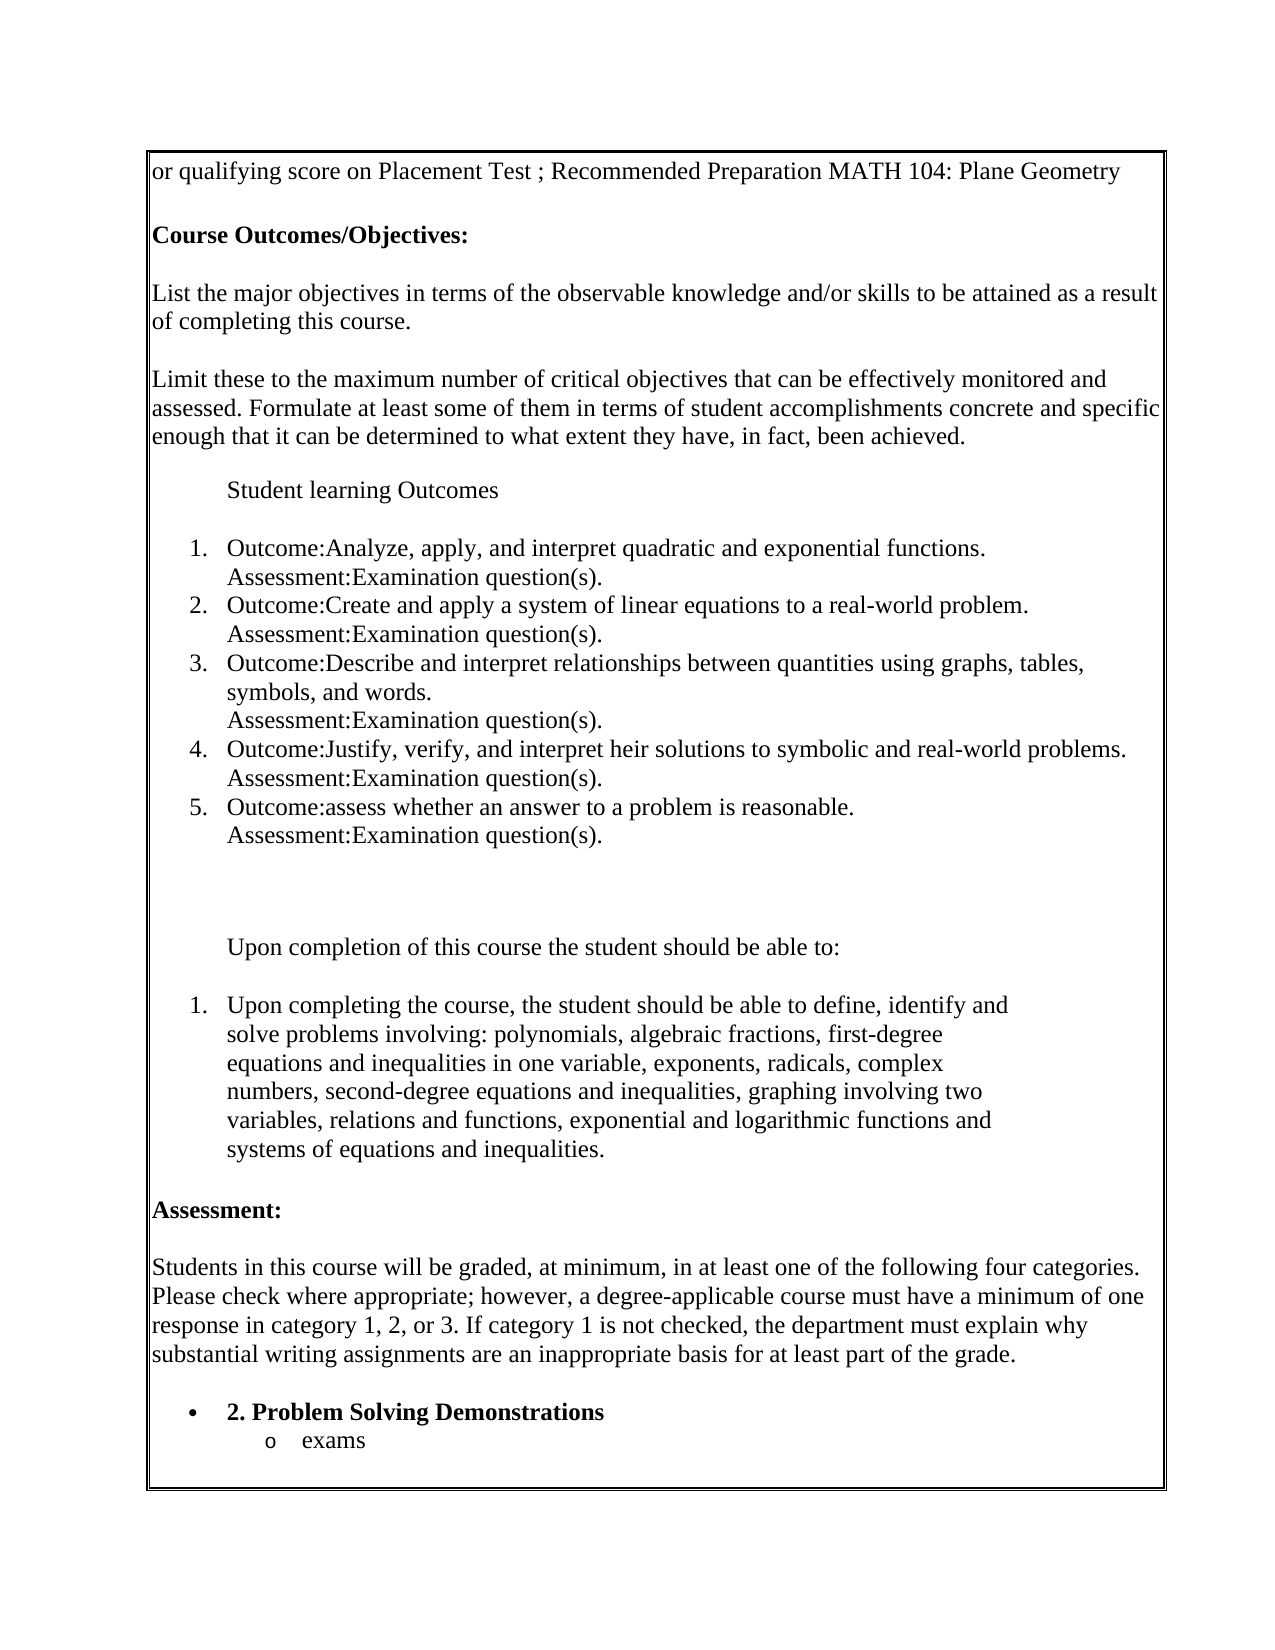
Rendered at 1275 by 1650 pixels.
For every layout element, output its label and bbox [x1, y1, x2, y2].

table_header [150, 153, 1163, 1487]
